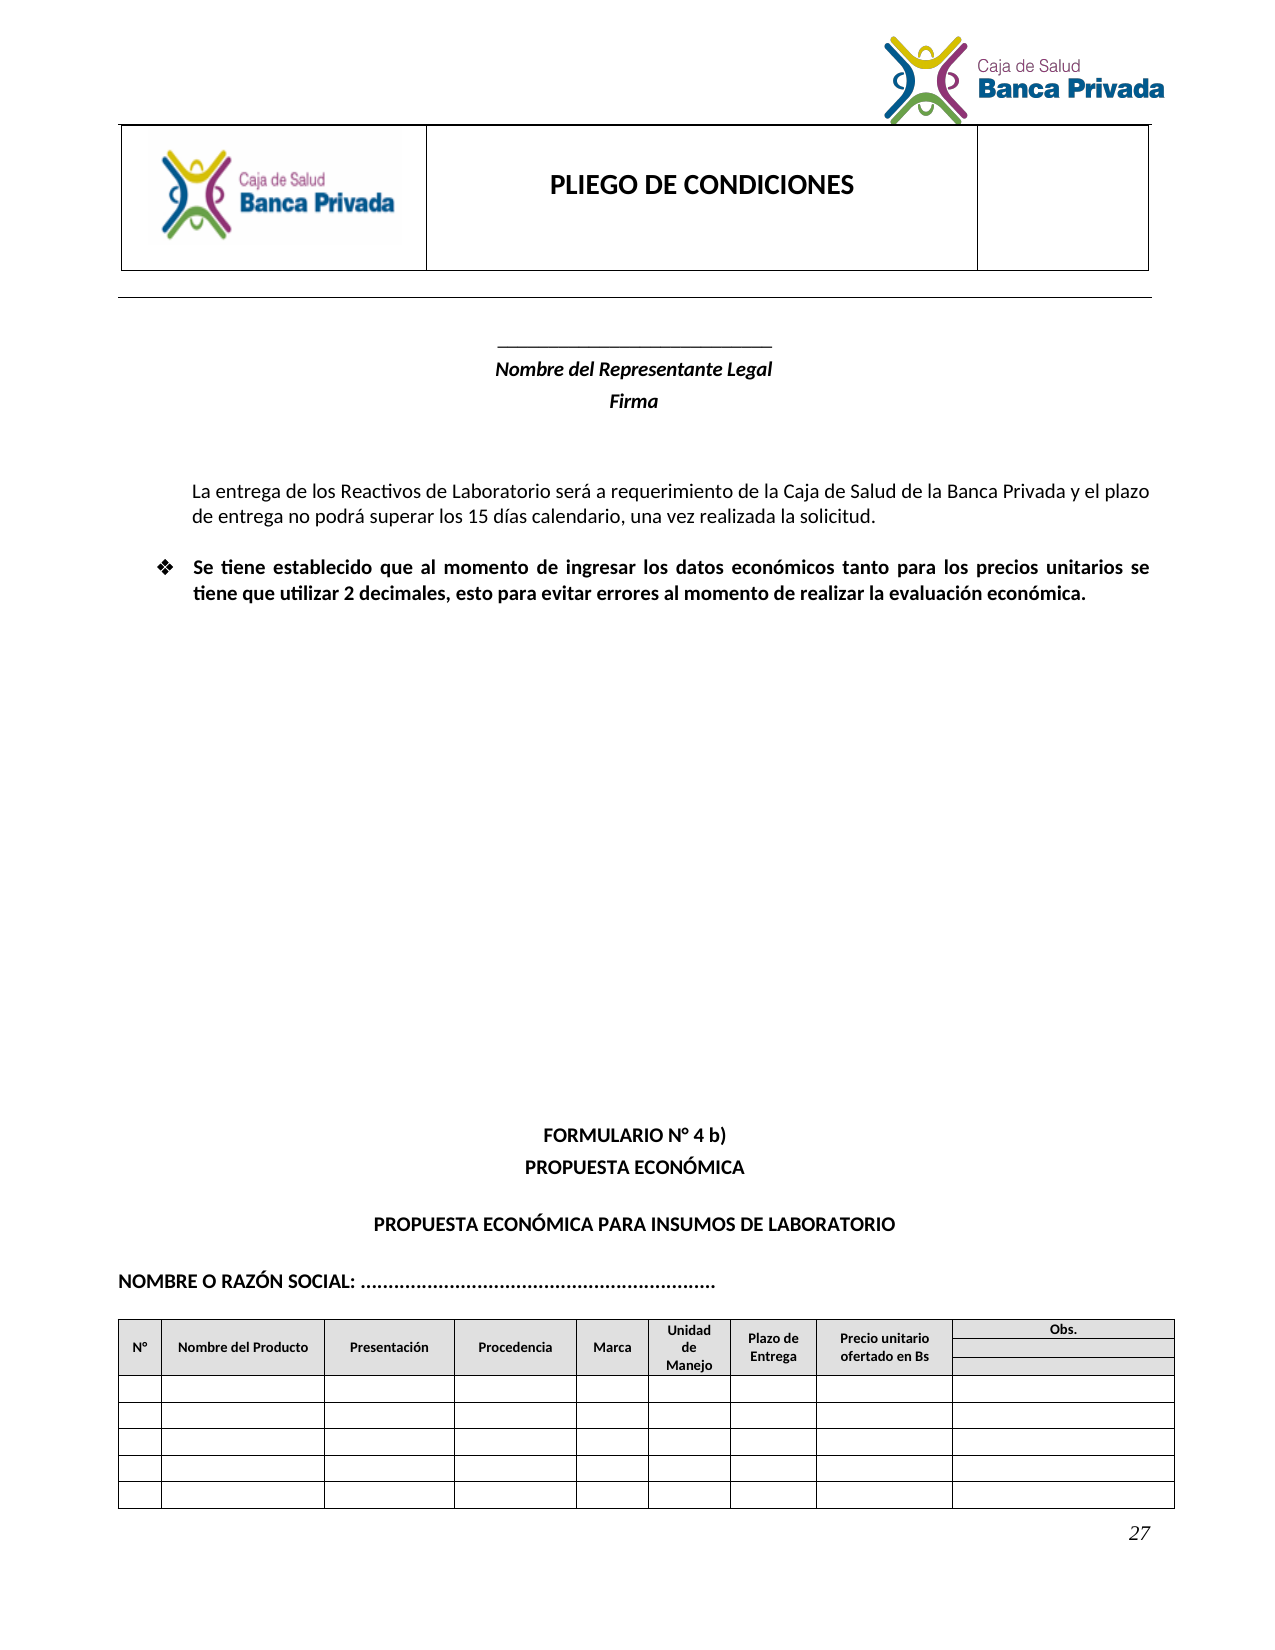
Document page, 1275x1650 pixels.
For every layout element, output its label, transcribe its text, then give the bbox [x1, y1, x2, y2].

table_header Nombre del Producto [162, 1320, 324, 1375]
table_cell [953, 1429, 1174, 1455]
text La entrega de los Reactivos de Laboratorio será a requerimiento de la Caja de Salud de la Banca Privada y el plazo de entrega no podrá superar los 15 días calendario, una vez realizada la solicitud. [192, 478, 1152, 529]
table_header Obs. [953, 1320, 1174, 1338]
table_cell [953, 1339, 1174, 1357]
table_cell [162, 1482, 324, 1508]
text Firma [118, 388, 1152, 414]
list Se tiene establecido que al momento de ingresar los datos económicos tanto para los precios unitarios se tiene que utilizar 2 decimales, esto para evitar errores al momento de realizar la evaluación económica. [156, 554, 1152, 605]
table_cell [162, 1456, 324, 1481]
table_cell [577, 1456, 648, 1481]
picture [978, 126, 1148, 135]
table_cell [119, 1403, 161, 1428]
table_cell [162, 1376, 324, 1402]
table_cell [817, 1429, 952, 1455]
table_cell [649, 1482, 730, 1508]
table_header Marca [577, 1320, 648, 1375]
table_cell [649, 1456, 730, 1481]
table_cell [953, 1456, 1174, 1481]
table_cell [953, 1376, 1174, 1402]
table_cell [325, 1403, 454, 1428]
table_cell [325, 1456, 454, 1481]
table_cell [731, 1429, 816, 1455]
text NOMBRE O RAZÓN SOCIAL: ................................................................ [118, 1268, 1152, 1293]
table_cell [577, 1403, 648, 1428]
text FORMULARIO N° 4 b) [118, 1122, 1152, 1148]
table_cell [731, 1456, 816, 1481]
table_cell [119, 1482, 161, 1508]
table_cell [119, 1376, 161, 1402]
table_cell [577, 1482, 648, 1508]
table_cell [119, 1456, 161, 1481]
table_cell [731, 1482, 816, 1508]
table_cell [325, 1429, 454, 1455]
text ___________________________ [118, 325, 1152, 350]
text Nombre del Representante Legal [118, 357, 1152, 382]
table_cell [953, 1403, 1174, 1428]
table_cell [455, 1482, 576, 1508]
table_cell [731, 1403, 816, 1428]
table_cell [817, 1482, 952, 1508]
table_header Presentación [325, 1320, 454, 1375]
table_cell [325, 1376, 454, 1402]
table_cell [455, 1376, 576, 1402]
table_cell [817, 1456, 952, 1481]
table_cell [119, 1429, 161, 1455]
table_cell [455, 1429, 576, 1455]
picture [873, 126, 977, 135]
table_header Unidad de Manejo [649, 1320, 730, 1375]
table_cell [162, 1403, 324, 1428]
table_cell [953, 1482, 1174, 1508]
table_cell [577, 1376, 648, 1402]
table_cell [649, 1376, 730, 1402]
table_cell [953, 1358, 1174, 1375]
text PROPUESTA ECONÓMICA PARA INSUMOS DE LABORATORIO [118, 1211, 1152, 1236]
table_cell [577, 1429, 648, 1455]
table_cell [325, 1482, 454, 1508]
table_cell [649, 1403, 730, 1428]
picture [873, 28, 1177, 135]
table_header Precio unitario ofertado en Bs [817, 1320, 952, 1375]
table_cell [817, 1403, 952, 1428]
table_header Plazo de Entrega [731, 1320, 816, 1375]
table_cell [162, 1429, 324, 1455]
table_cell [455, 1456, 576, 1481]
text PROPUESTA ECONÓMICA [118, 1154, 1152, 1179]
table_cell [731, 1376, 816, 1402]
table_header N° [119, 1320, 161, 1375]
picture [147, 126, 403, 245]
table_header Procedencia [455, 1320, 576, 1375]
table_cell [455, 1403, 576, 1428]
table_cell [649, 1429, 730, 1455]
table_cell [817, 1376, 952, 1402]
